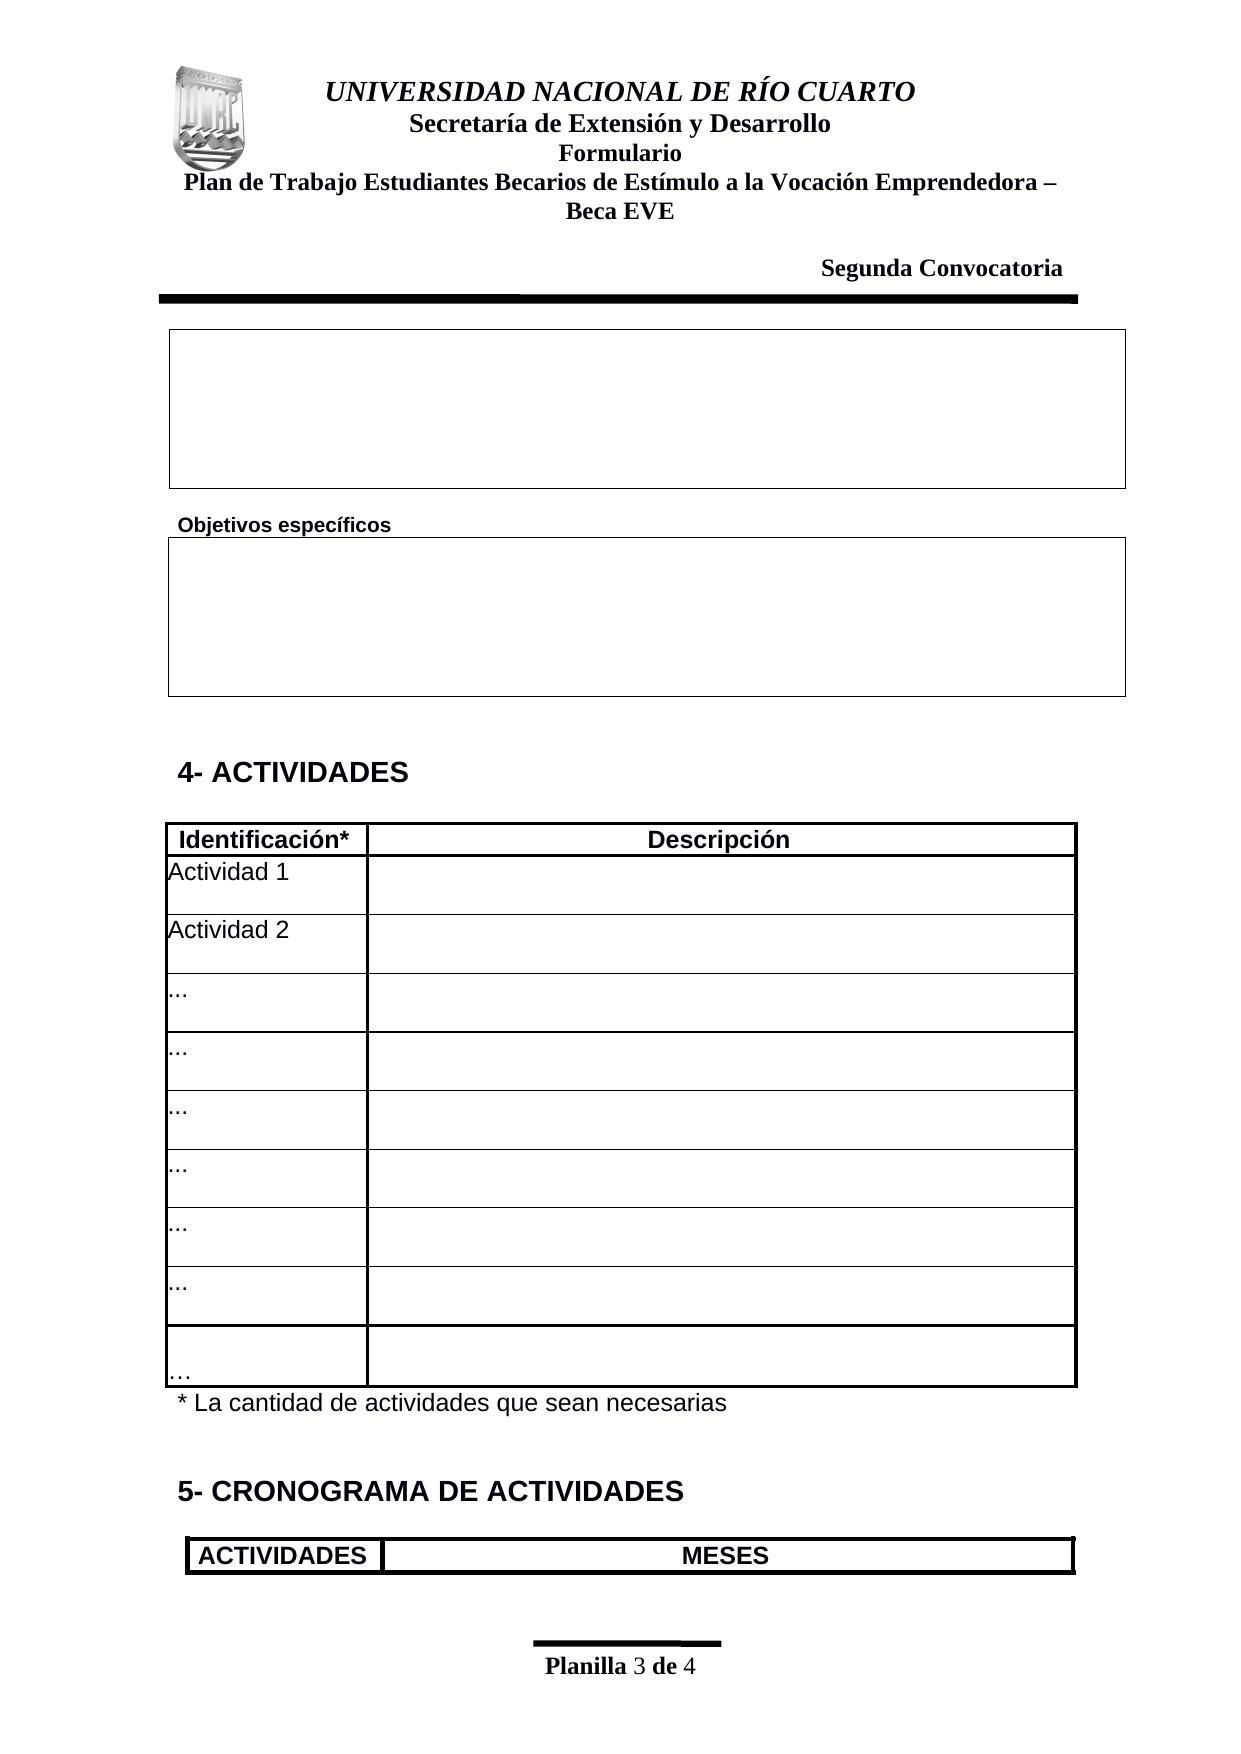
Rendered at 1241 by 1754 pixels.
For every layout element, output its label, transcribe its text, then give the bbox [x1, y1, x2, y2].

table_cell [369, 915, 1074, 973]
table_header ACTIVIDADES [190, 1541, 380, 1570]
text 5- CRONOGRAMA DE ACTIVIDADES [177, 1474, 1063, 1508]
table_header MESES [385, 1541, 1071, 1570]
table_cell [369, 1091, 1074, 1148]
table_cell [369, 1033, 1074, 1090]
table_cell ... [168, 1208, 366, 1266]
text * La cantidad de actividades que sean necesarias [177, 1388, 1063, 1417]
table_header [169, 538, 1125, 696]
table_cell ... [168, 1150, 366, 1207]
table_cell [369, 1208, 1074, 1266]
table_header [170, 330, 1125, 488]
table_cell [369, 857, 1074, 914]
picture [168, 62, 252, 175]
table_cell ... [168, 1267, 366, 1324]
table_cell [369, 974, 1074, 1031]
table_cell [369, 1150, 1074, 1207]
table_cell … [168, 1327, 366, 1385]
table_header Identificación* [168, 825, 366, 854]
table_cell ... [168, 1091, 366, 1148]
table_cell [369, 1327, 1074, 1385]
text Objetivos específicos [177, 513, 1063, 537]
text 4- ACTIVIDADES [177, 755, 1063, 788]
table_cell [369, 1267, 1074, 1324]
table_cell Actividad 1 [168, 857, 366, 914]
table_cell ... [168, 974, 366, 1031]
table_cell Actividad 2 [168, 915, 366, 973]
table_cell ... [168, 1033, 366, 1090]
table_header Descripción [369, 825, 1074, 854]
